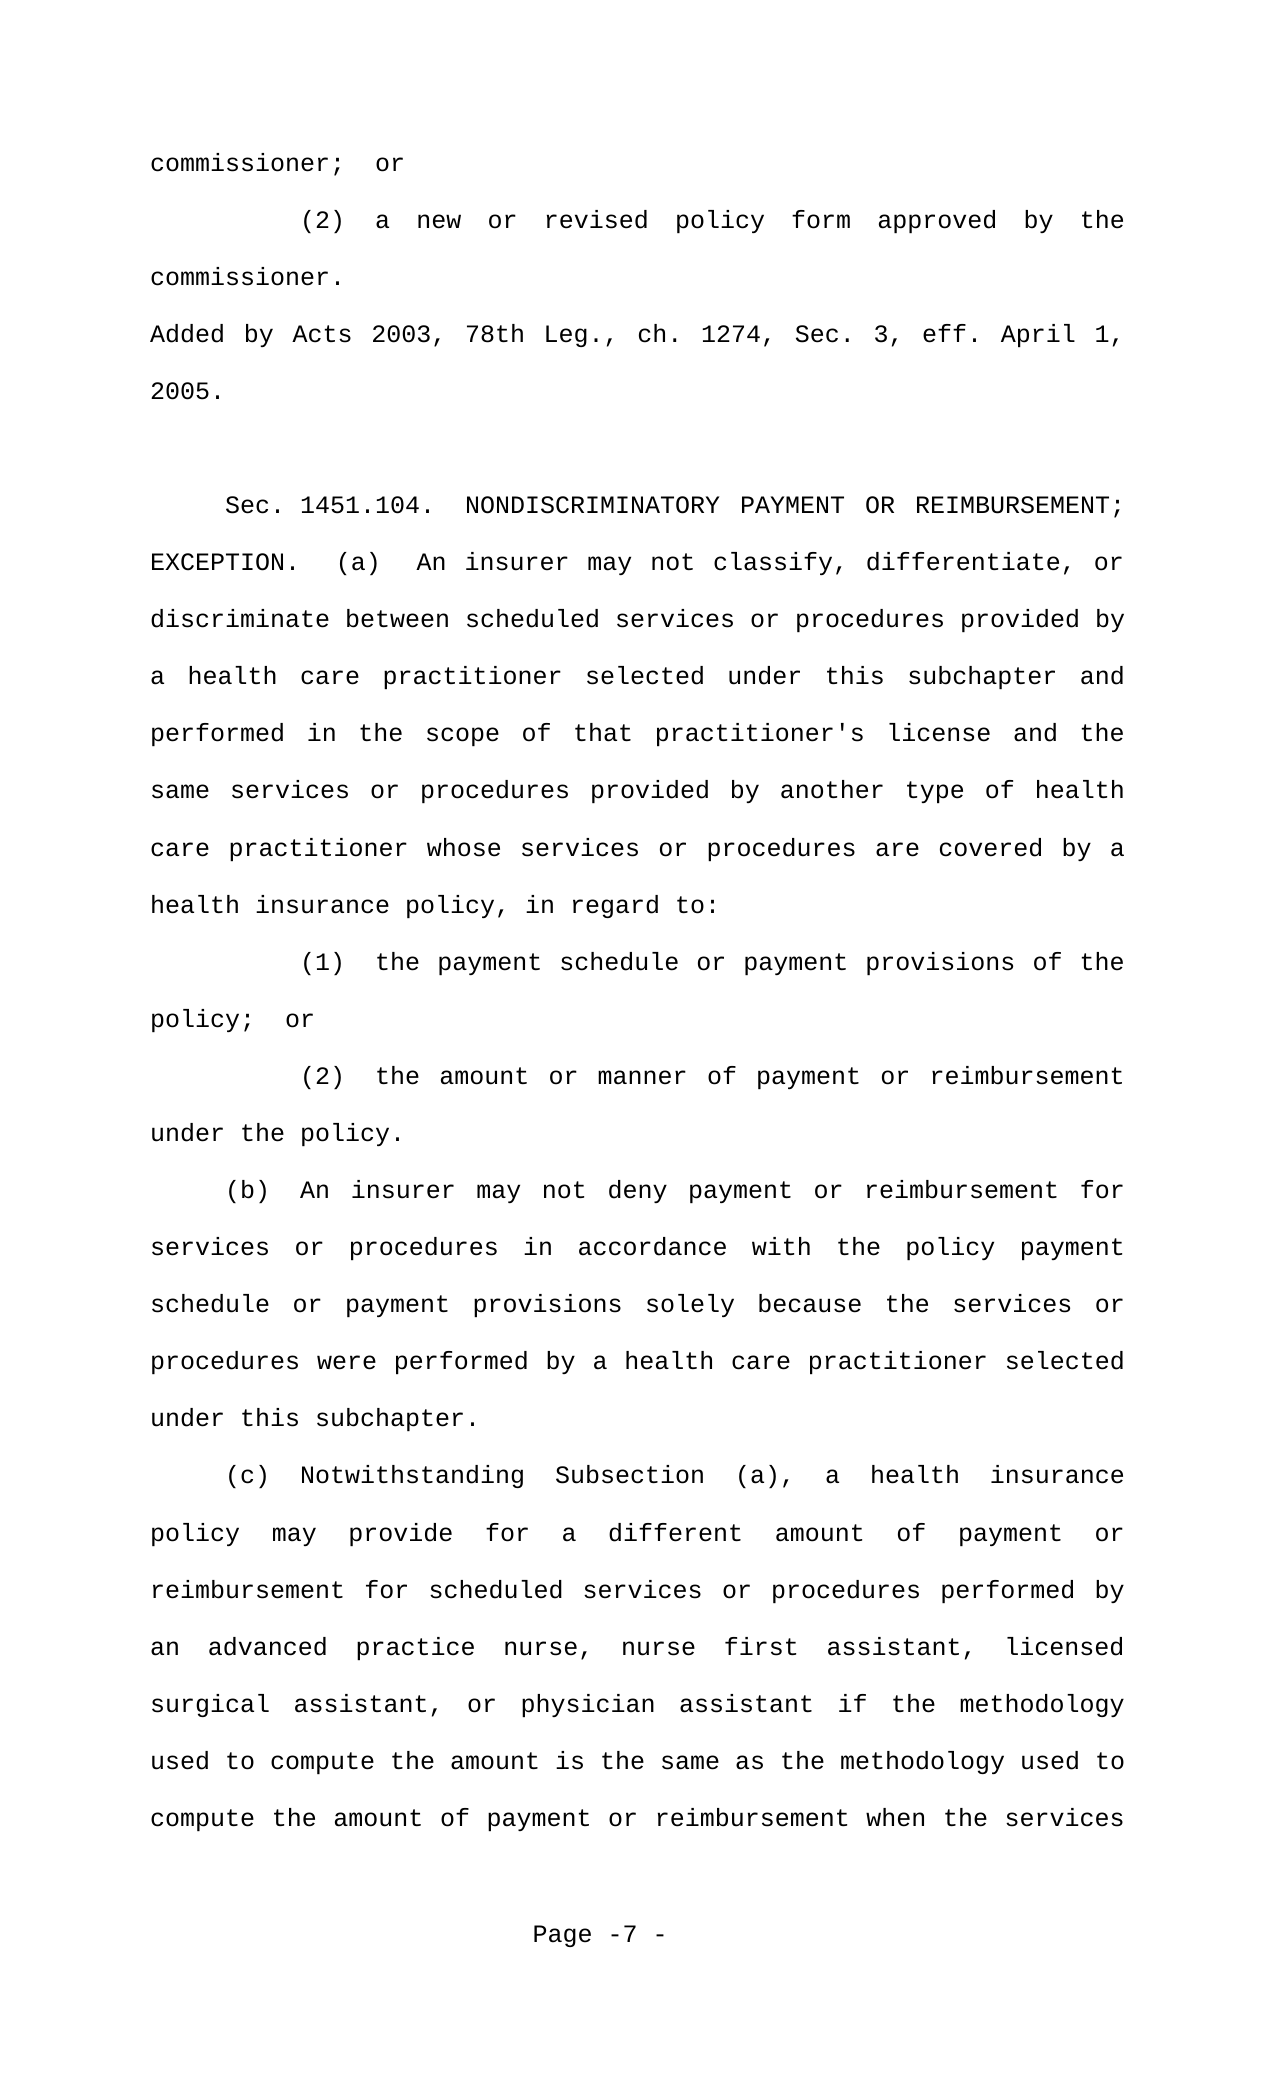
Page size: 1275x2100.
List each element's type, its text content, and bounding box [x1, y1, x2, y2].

text (1) a rider or endorsement approved by the commissioner; or [150, 150, 1125, 178]
text (2) the amount or manner of payment or reimbursement under the policy. [150, 1063, 1125, 1149]
text (1) the payment schedule or payment provisions of the policy; or [150, 949, 1125, 1035]
text (b) An insurer may not deny payment or reimbursement for services or procedures in accordance with the policy payment schedule or payment provisions solely because the services or procedures were performed by a health care practitioner selected under this subchapter. [150, 1177, 1125, 1434]
text Sec. 1451.104. NONDISCRIMINATORY PAYMENT OR REIMBURSEMENT; EXCEPTION. (a) An insurer may not classify, differentiate, or discriminate between scheduled services or procedures provided by a health care practitioner selected under this subchapter and performed in the scope of that practitioner's license and the same services or procedures provided by another type of health care practitioner whose services or procedures are covered by a health insurance policy, in regard to: [150, 492, 1125, 921]
text (2) a new or revised policy form approved by the commissioner. [150, 207, 1125, 293]
text Added by Acts 2003, 78th Leg., ch. 1274, Sec. 3, eff. April 1, 2005. [150, 321, 1125, 407]
